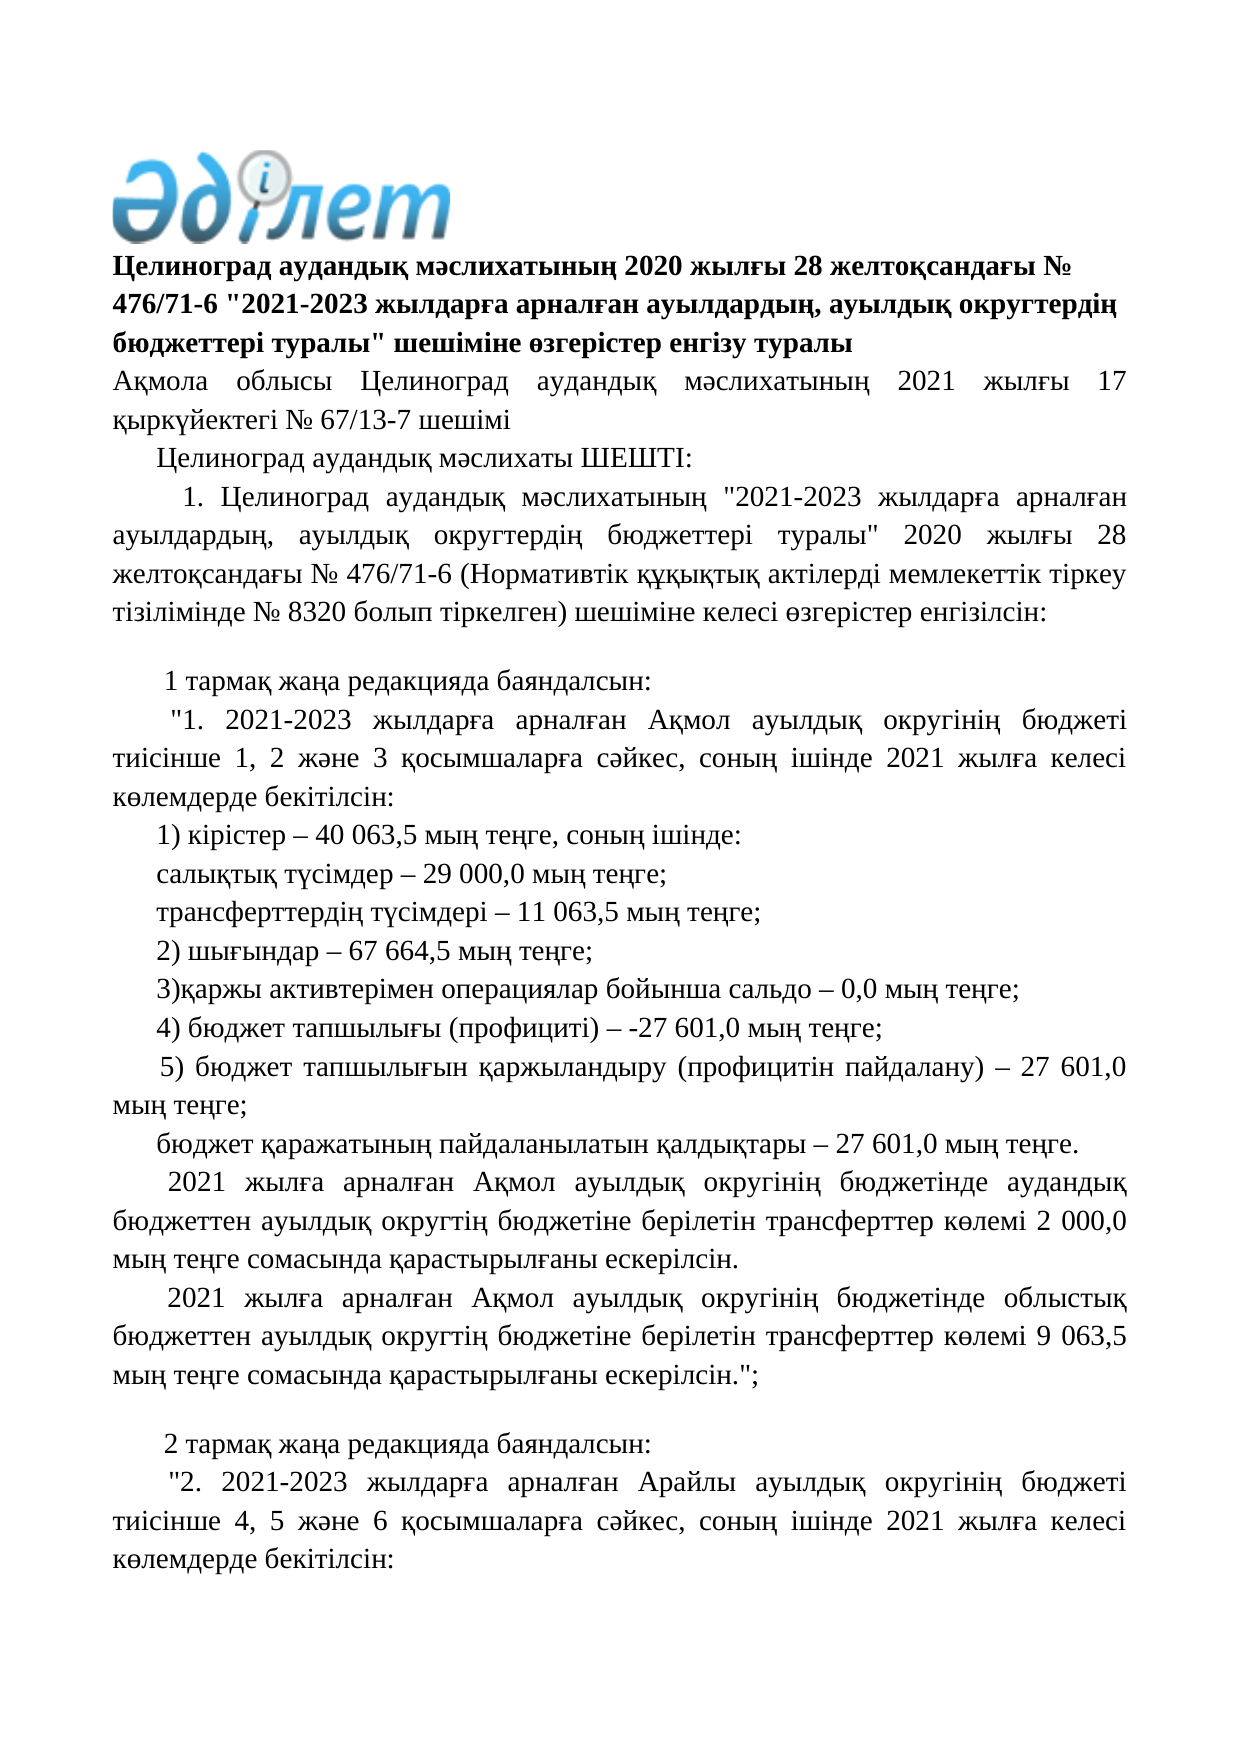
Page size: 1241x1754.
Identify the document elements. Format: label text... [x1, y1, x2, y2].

text салықтық түсімдер – 29 000,0 мың теңге; [112, 856, 1128, 889]
text трансферттердің түсімдері – 11 063,5 мың теңге; [112, 894, 1128, 928]
text Целиноград аудандық мәслихатының 2020 жылғы 28 желтоқсандағы № 476/71-6 "2021-2023 жылдарға арналған ауылдардың, ауылдық округтердің бюджеттері туралы" шешіміне өзгерістер енгізу туралы [112, 248, 1128, 358]
text бюджет қаражатының пайдаланылатын қалдықтары – 27 601,0 мың теңге. [112, 1126, 1128, 1159]
text 1) кірістер – 40 063,5 мың теңге, соның ішінде: [112, 817, 1128, 851]
text 1 тармақ жаңа редакцияда баяндалсын: [112, 663, 1128, 697]
text 1. Целиноград аудандық мәслихатының "2021-2023 жылдарға арналған ауылдардың, ауылдық округтердің бюджеттері туралы" 2020 жылғы 28 желтоқсандағы № 476/71-6 (Нормативтік құқықтық актілерді мемлекеттік тіркеу тізілімінде № 8320 болып тіркелген) шешіміне келесі өзгерістер енгізілсін: [112, 479, 1128, 628]
text 4) бюджет тапшылығы (профициті) – -27 601,0 мың теңге; [112, 1010, 1128, 1044]
text 2021 жылға арналған Ақмол ауылдық округінің бюджетінде аудандық бюджеттен ауылдық округтің бюджетіне берiлетiн трансферттер көлемi 2 000,0 мың теңге сомасында қарастырылғаны ескерілсін. [112, 1164, 1128, 1275]
text 3)қаржы активтерімен операциялар бойынша сальдо – 0,0 мың теңге; [112, 972, 1128, 1005]
text 5) бюджет тапшылығын қаржыландыру (профицитін пайдалану) – 27 601,0 мың теңге; [112, 1049, 1128, 1121]
text 2) шығындар – 67 664,5 мың теңге; [112, 933, 1128, 967]
text Целиноград аудандық мәслихаты ШЕШТІ: [112, 440, 1128, 474]
text 2021 жылға арналған Ақмол ауылдық округінің бюджетінде облыстық бюджеттен ауылдық округтің бюджетіне берiлетiн трансферттер көлемi 9 063,5 мың теңге сомасында қарастырылғаны ескерілсін."; [112, 1280, 1128, 1391]
text Ақмола облысы Целиноград аудандық мәслихатының 2021 жылғы 17 қыркүйектегі № 67/13-7 шешімі [112, 363, 1128, 435]
text 2 тармақ жаңа редакцияда баяндалсын: [112, 1426, 1128, 1459]
text "2. 2021-2023 жылдарға арналған Арайлы ауылдық округінің бюджеті тиісінше 4, 5 және 6 қосымшаларға сәйкес, соның ішінде 2021 жылға келесі көлемдерде бекітілсін: [112, 1464, 1128, 1575]
text "1. 2021-2023 жылдарға арналған Ақмол ауылдық округінің бюджеті тиісінше 1, 2 және 3 қосымшаларға сәйкес, соның ішінде 2021 жылға келесі көлемдерде бекітілсін: [112, 702, 1128, 812]
picture [112, 150, 451, 244]
